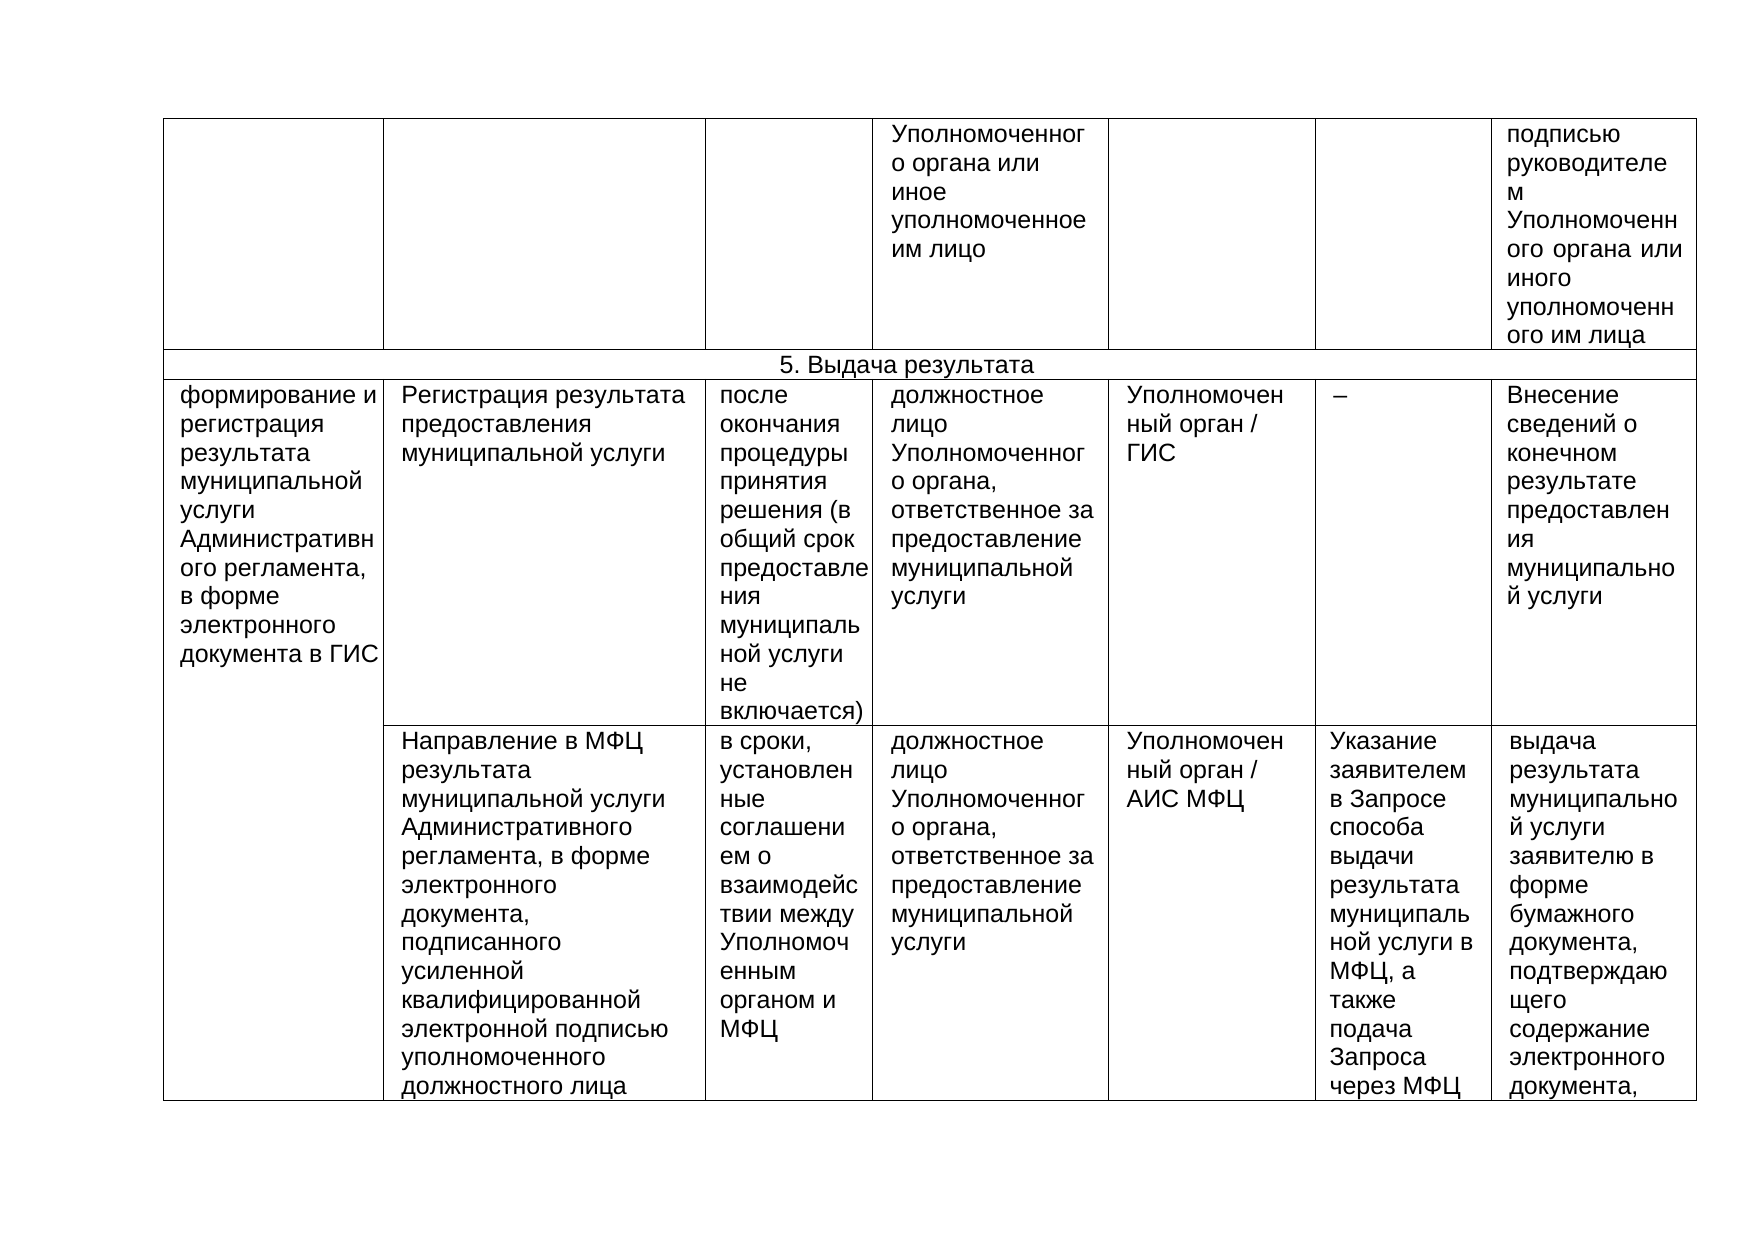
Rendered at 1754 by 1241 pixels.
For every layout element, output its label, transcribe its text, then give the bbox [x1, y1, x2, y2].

table_cell 5. Выдача результата [164, 350, 1696, 379]
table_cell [384, 726, 705, 1100]
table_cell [164, 119, 383, 349]
table_cell должностное лицо Уполномоченного органа, ответственное за предоставление муниципальной услуги [873, 380, 1108, 725]
table_cell Уполномоченный орган / ГИС [1109, 380, 1315, 725]
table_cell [706, 119, 872, 349]
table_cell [1492, 726, 1696, 1100]
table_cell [384, 119, 705, 349]
table_cell – [1316, 119, 1491, 349]
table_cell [873, 726, 1108, 1100]
table_cell – [1316, 380, 1491, 725]
table_cell Внесение сведений о конечном результате предоставления муниципальной услуги [1492, 380, 1696, 725]
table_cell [873, 119, 1108, 349]
table_cell формирование и регистрация результата муниципальной услуги Административного регламента, в форме электронного документа в ГИС [164, 380, 383, 1100]
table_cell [706, 726, 872, 1100]
table_cell Регистрация результата предоставления муниципальной услуги [384, 380, 705, 725]
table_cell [1109, 119, 1315, 349]
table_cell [1109, 726, 1315, 1100]
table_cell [1316, 726, 1491, 1100]
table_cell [1492, 119, 1696, 349]
table_cell после окончания процедуры принятия решения (в общий срок предоставления муниципальной услуги не включается) [706, 380, 872, 725]
